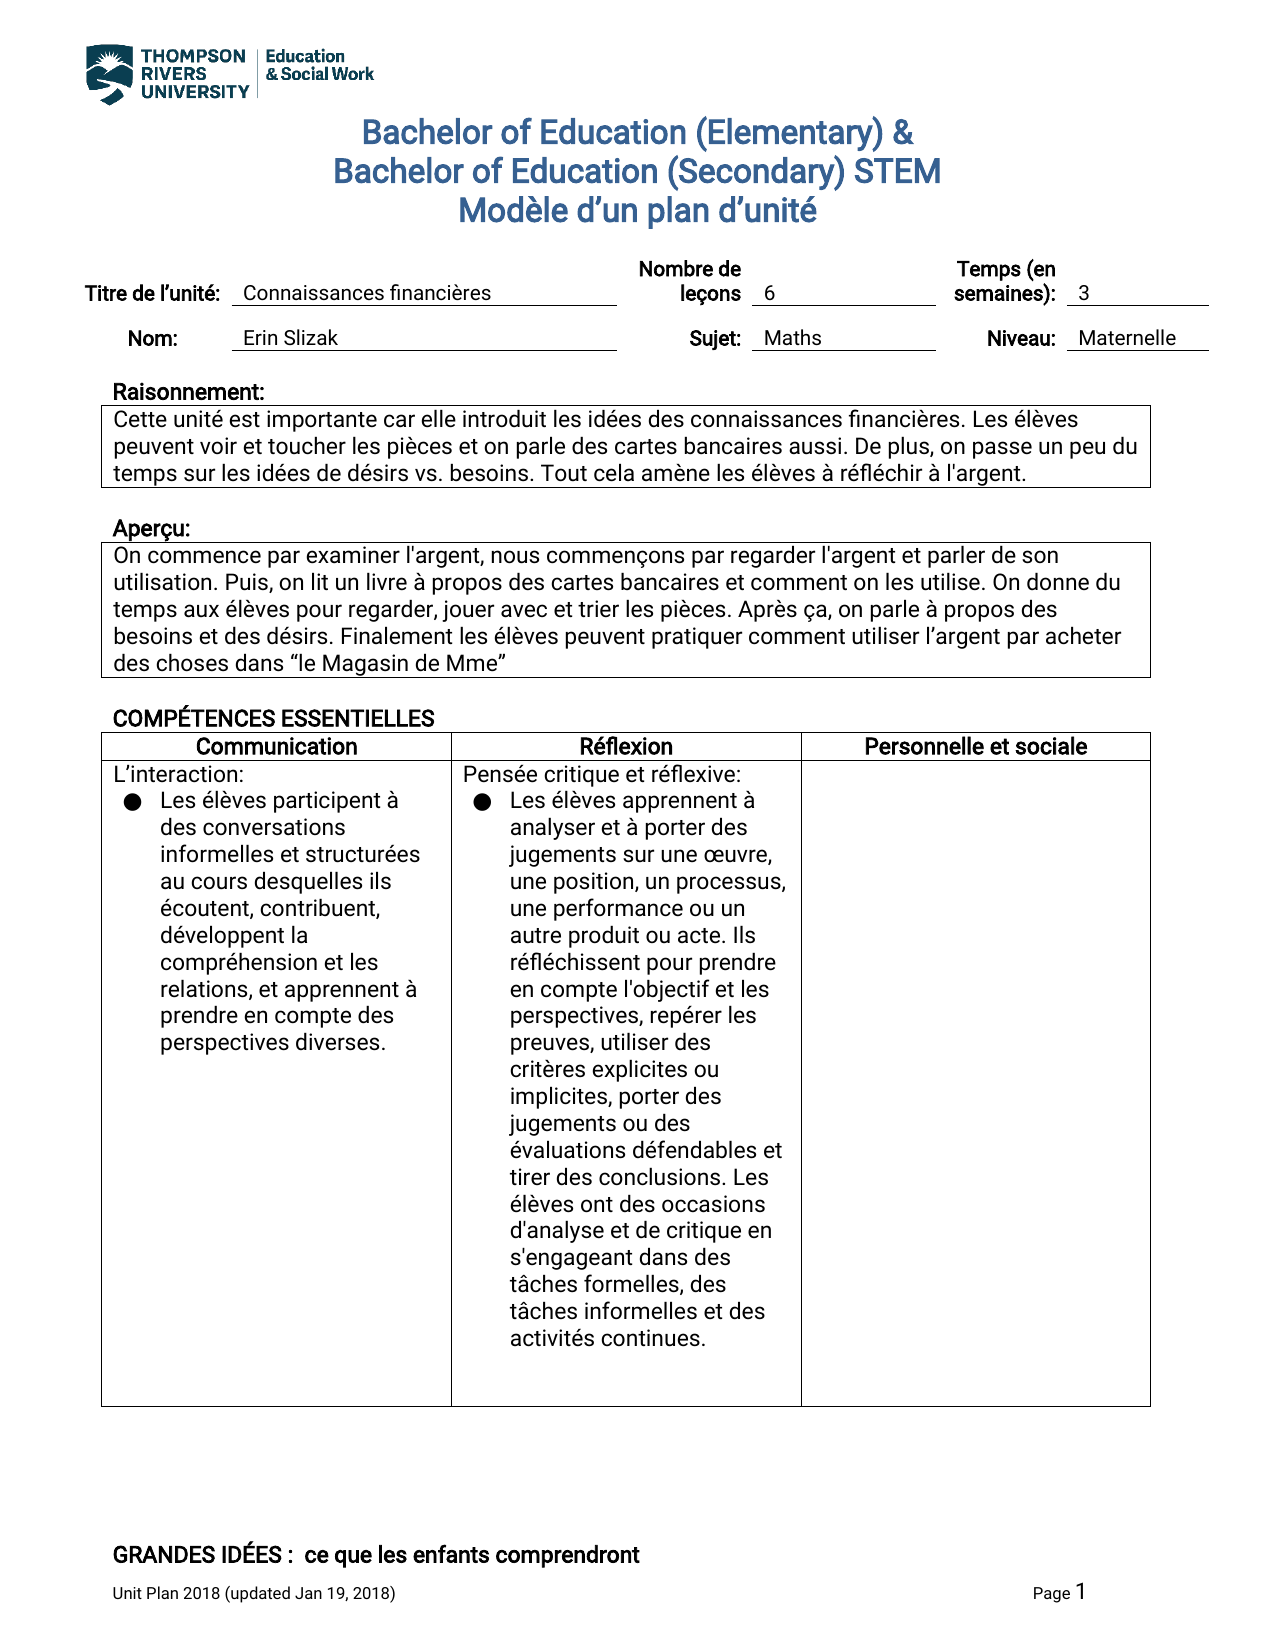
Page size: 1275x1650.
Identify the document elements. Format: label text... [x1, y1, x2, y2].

subtitle Bachelor of Education (Secondary) STEM [112, 152, 1162, 191]
title COMPÉTENCES ESSENTIELLES [112, 705, 1162, 732]
table_header Communication [102, 733, 451, 760]
table_cell Pensée critique et réflexive: Les élèves apprennent à analyser et à porter des jugements sur une œuvre, une position, un processus, une performance ou un autre produit ou acte. Ils réfléchissent pour prendre en compte l'objectif et les perspectives, repérer les preuves, utiliser des critères explicites ou implicites, porter des jugements ou des évaluations défendables et tirer des conclusions. Les élèves ont des occasions d'analyse et de critique en s'engageant dans des tâches formelles, des tâches informelles et des activités continues. [452, 761, 801, 1406]
table_header Réflexion [452, 733, 801, 760]
table_header Personnelle et sociale [802, 733, 1150, 760]
picture [55, 36, 404, 110]
table_header 6 [752, 257, 936, 305]
subtitle Bachelor of Education (Elementary) & [112, 112, 1162, 152]
table_cell Erin Slizak [232, 306, 617, 350]
table_cell Maternelle [1067, 306, 1209, 350]
table_cell Maths [752, 306, 936, 350]
title GRANDES IDÉES : ce que les enfants comprendront [112, 1541, 1162, 1568]
table_header Temps (en semaines): [936, 257, 1067, 305]
table_cell [802, 761, 1150, 1406]
table_header Cette unité est importante car elle introduit les idées des connaissances financières. Les élèves peuvent voir et toucher les pièces et on parle des cartes bancaires aussi. De plus, on passe un peu du temps sur les idées de désirs vs. besoins. Tout cela amène les élèves à réfléchir à l'argent. [102, 406, 1150, 487]
subtitle Modèle d’un plan d’unité [112, 191, 1162, 230]
table_header 3 [1067, 257, 1209, 305]
table_header Connaissances financières [232, 257, 617, 305]
table_cell Nom: [73, 305, 232, 350]
table_header On commence par examiner l'argent, nous commençons par regarder l'argent et parler de son utilisation. Puis, on lit un livre à propos des cartes bancaires et comment on les utilise. On donne du temps aux élèves pour regarder, jouer avec et trier les pièces. Après ça, on parle à propos des besoins et des désirs. Finalement les élèves peuvent pratiquer comment utiliser l’argent par acheter des choses dans “le Magasin de Mme” [102, 543, 1150, 677]
table_header Nombre de leçons [617, 257, 752, 305]
title Raisonnement: [112, 378, 1162, 405]
title Aperçu: [112, 515, 1162, 542]
table_header Titre de l’unité: [73, 257, 232, 305]
table_cell Niveau: [936, 305, 1067, 350]
table_cell Sujet: [617, 305, 752, 350]
table_cell L’interaction: Les élèves participent à des conversations informelles et structurées au cours desquelles ils écoutent, contribuent, développent la compréhension et les relations, et apprennent à prendre en compte des perspectives diverses. [102, 761, 451, 1406]
